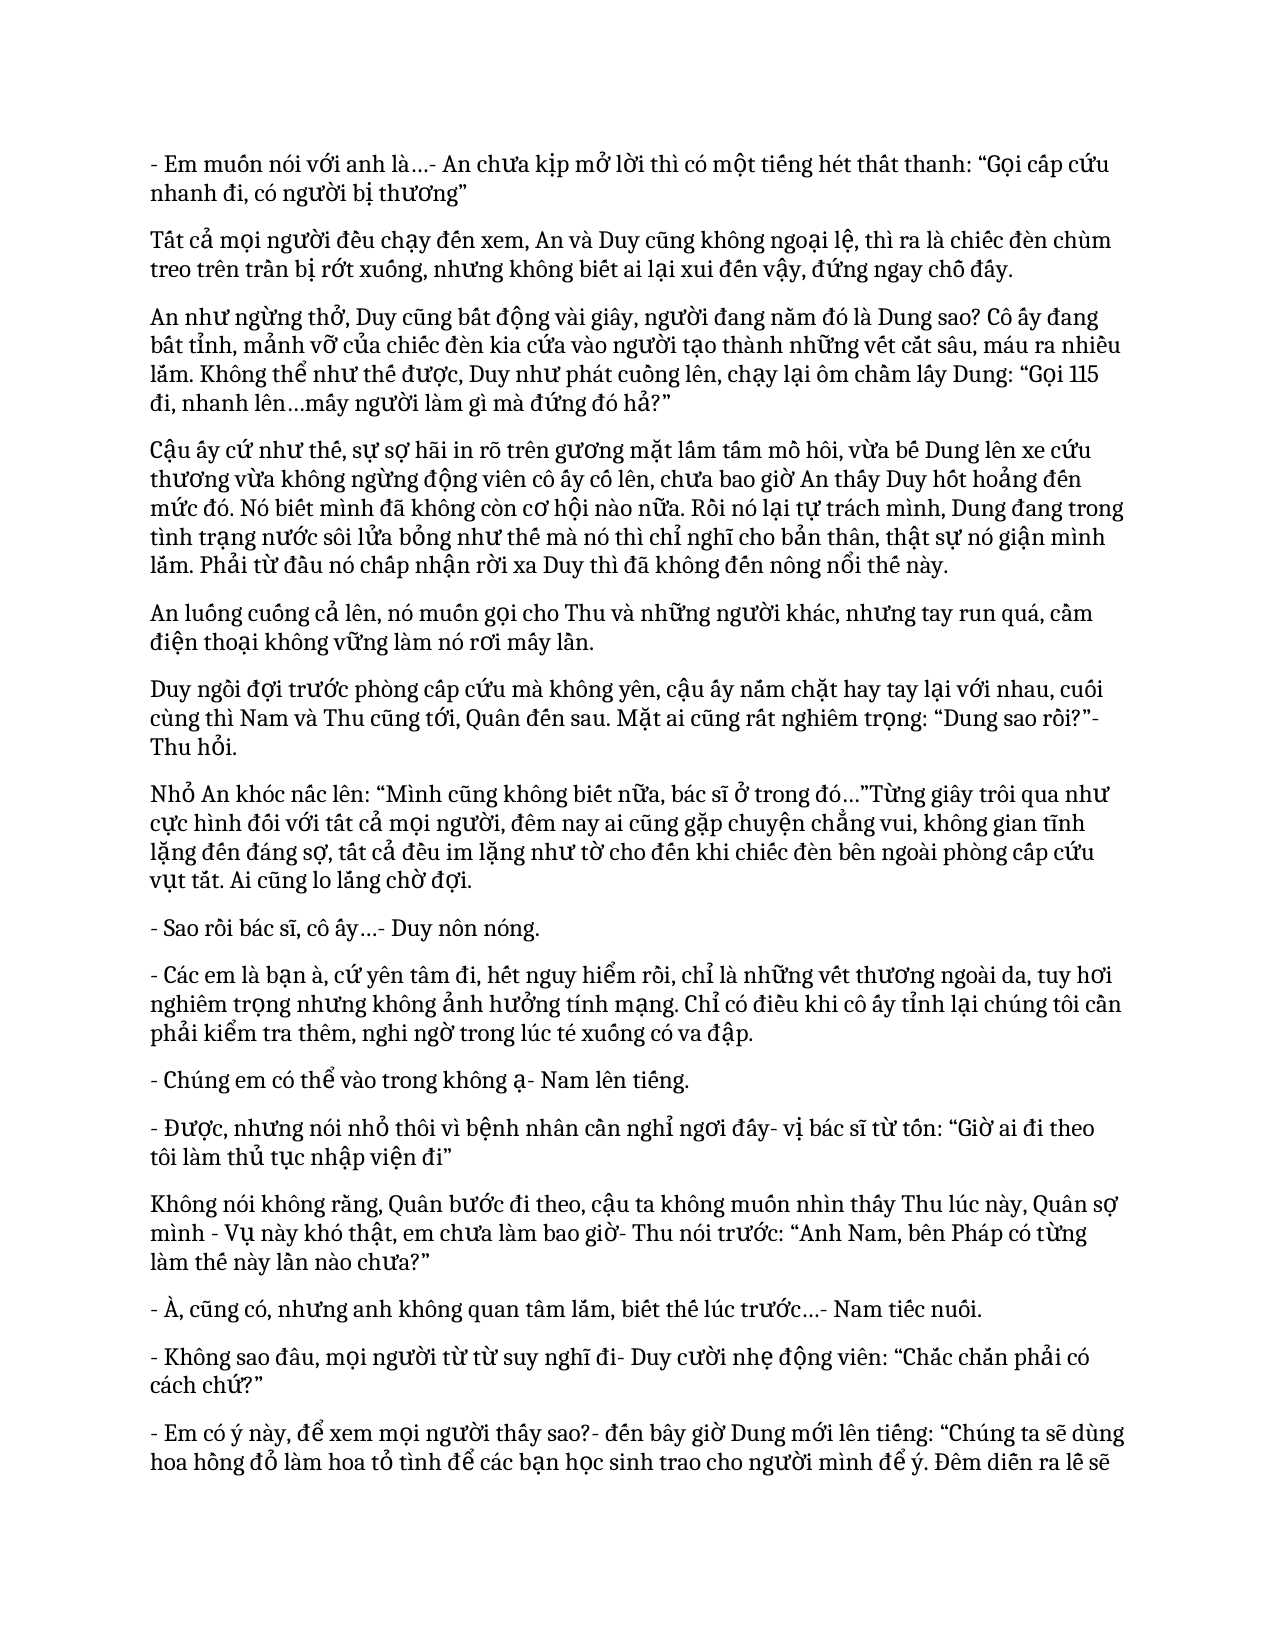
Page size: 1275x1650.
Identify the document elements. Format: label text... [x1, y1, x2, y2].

text An luống cuống cả lên, nó muốn gọi cho Thu và những người khác, nhưng tay run quá, cầm điện thoại không vững làm nó rơi mấy lần. [150, 599, 1125, 656]
text - Các em là bạn à, cứ yên tâm đi, hết nguy hiểm rồi, chỉ là những vết thương ngoài da, tuy hơi nghiêm trọng nhưng không ảnh hưởng tính mạng. Chỉ có điều khi cô ấy tỉnh lại chúng tôi cần phải kiểm tra thêm, nghi ngờ trong lúc té xuống có va đập. [150, 961, 1125, 1047]
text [150, 1419, 1125, 1476]
text - À, cũng có, nhưng anh không quan tâm lắm, biết thế lúc trước…- Nam tiếc nuối. [150, 1295, 1125, 1324]
text An như ngừng thở, Duy cũng bất động vài giây, người đang nằm đó là Dung sao? Cô ấy đang bất tỉnh, mảnh vỡ của chiếc đèn kia cứa vào người tạo thành những vết cắt sâu, máu ra nhiều lắm. Không thể như thế được, Duy như phát cuồng lên, chạy lại ôm chầm lấy Dung: “Gọi 115 đi, nhanh lên…mấy người làm gì mà đứng đó hả?” [150, 302, 1125, 417]
text - Em muốn nói với anh là…- An chưa kịp mở lời thì có một tiếng hét thất thanh: “Gọi cấp cứu nhanh đi, có người bị thương” [150, 150, 1125, 207]
text - Được, nhưng nói nhỏ thôi vì bệnh nhân cần nghỉ ngơi đấy- vị bác sĩ từ tốn: “Giờ ai đi theo tôi làm thủ tục nhập viện đi” [150, 1114, 1125, 1171]
text Duy ngồi đợi trước phòng cấp cứu mà không yên, cậu ấy nắm chặt hay tay lại với nhau, cuối cùng thì Nam và Thu cũng tới, Quân đến sau. Mặt ai cũng rất nghiêm trọng: “Dung sao rồi?”- Thu hỏi. [150, 675, 1125, 761]
text Cậu ấy cứ như thế, sự sợ hãi in rõ trên gương mặt lấm tấm mồ hôi, vừa bế Dung lên xe cứu thương vừa không ngừng động viên cô ấy cố lên, chưa bao giờ An thấy Duy hốt hoảng đến mức đó. Nó biết mình đã không còn cơ hội nào nữa. Rồi nó lại tự trách mình, Dung đang trong tình trạng nước sôi lửa bỏng như thế mà nó thì chỉ nghĩ cho bản thân, thật sự nó giận mình lắm. Phải từ đầu nó chấp nhận rời xa Duy thì đã không đến nông nổi thế này. [150, 436, 1125, 580]
text - Không sao đâu, mọi người từ từ suy nghĩ đi- Duy cười nhẹ động viên: “Chắc chắn phải có cách chứ?” [150, 1342, 1125, 1400]
text Không nói không rằng, Quân bước đi theo, cậu ta không muốn nhìn thấy Thu lúc này, Quân sợ mình - Vụ này khó thật, em chưa làm bao giờ- Thu nói trước: “Anh Nam, bên Pháp có từng làm thế này lần nào chưa?” [150, 1190, 1125, 1276]
text - Sao rồi bác sĩ, cô ấy…- Duy nôn nóng. [150, 914, 1125, 942]
text Tất cả mọi người đều chạy đến xem, An và Duy cũng không ngoại lệ, thì ra là chiếc đèn chùm treo trên trần bị rớt xuống, nhưng không biết ai lại xui đến vậy, đứng ngay chỗ đấy. [150, 226, 1125, 284]
text - Chúng em có thể vào trong không ạ- Nam lên tiếng. [150, 1066, 1125, 1095]
text Nhỏ An khóc nấc lên: “Mình cũng không biết nữa, bác sĩ ở trong đó…”Từng giây trôi qua như cực hình đối với tất cả mọi người, đêm nay ai cũng gặp chuyện chẳng vui, không gian tĩnh lặng đến đáng sợ, tất cả đều im lặng như tờ cho đến khi chiếc đèn bên ngoài phòng cấp cứu vụt tắt. Ai cũng lo lắng chờ đợi. [150, 780, 1125, 895]
